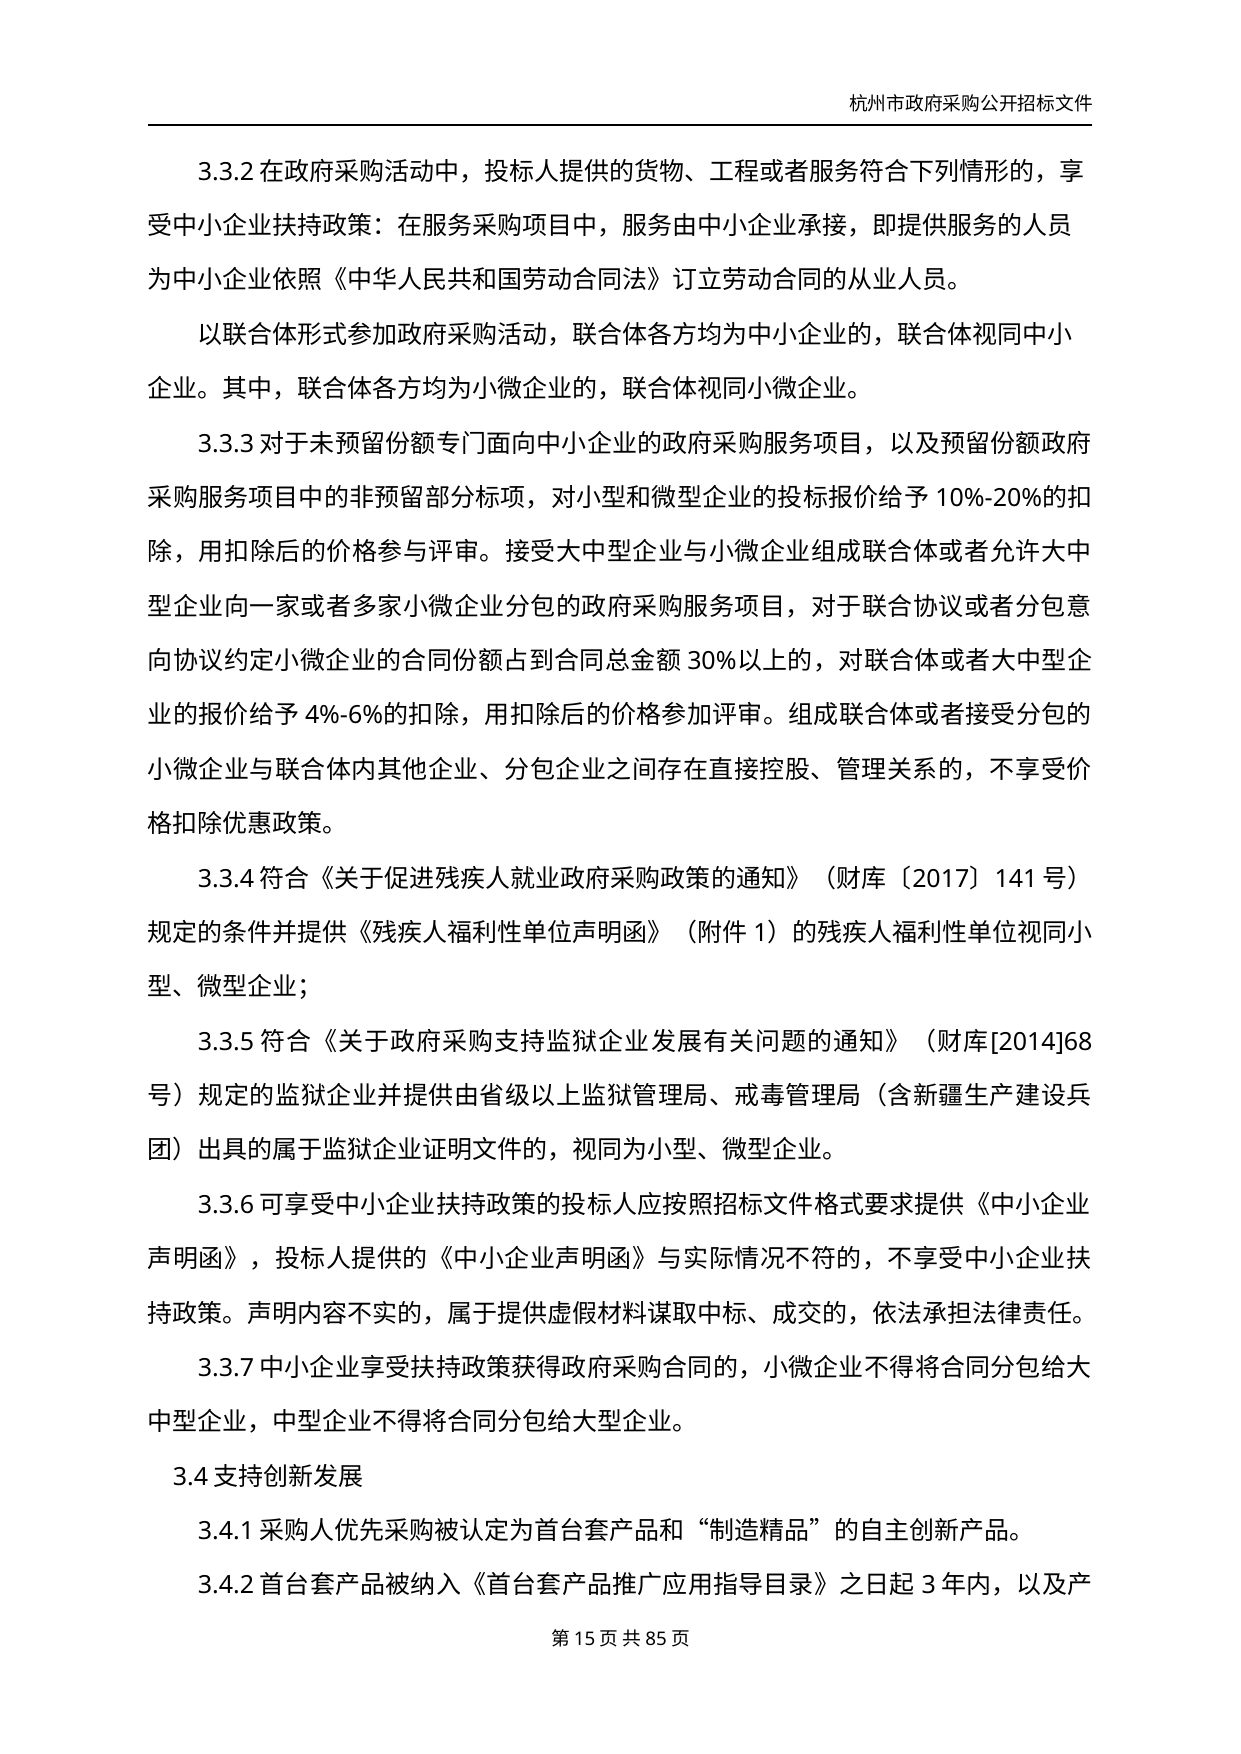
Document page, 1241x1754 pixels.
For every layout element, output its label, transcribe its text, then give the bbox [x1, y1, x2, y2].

text 3.3.3对于未预留份额专门面向中小企业的政府采购服务项目，以及预留份额政府采购服务项目中的非预留部分标项，对小型和微型企业的投标报价给予10%-20%的扣除，用扣除后的价格参与评审。接受大中型企业与小微企业组成联合体或者允许大中型企业向一家或者多家小微企业分包的政府采购服务项目，对于联合协议或者分包意向协议约定小微企业的合同份额占到合同总金额30%以上的，对联合体或者大中型企业的报价给予4%-6%的扣除，用扣除后的价格参加评审。组成联合体或者接受分包的小微企业与联合体内其他企业、分包企业之间存在直接控股、管理关系的，不享受价格扣除优惠政策。 [148, 423, 1092, 840]
text 以联合体形式参加政府采购活动，联合体各方均为中小企业的，联合体视同中小企业。其中，联合体各方均为小微企业的，联合体视同小微企业。 [148, 314, 1092, 405]
text 3.3.7中小企业享受扶持政策获得政府采购合同的，小微企业不得将合同分包给大中型企业，中型企业不得将合同分包给大型企业。 [148, 1347, 1092, 1438]
text 3.4支持创新发展 [148, 1456, 1092, 1492]
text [148, 1565, 1092, 1601]
text 3.3.5符合《关于政府采购支持监狱企业发展有关问题的通知》（财库[2014]68号）规定的监狱企业并提供由省级以上监狱管理局、戒毒管理局（含新疆生产建设兵团）出具的属于监狱企业证明文件的，视同为小型、微型企业。 [148, 1021, 1092, 1166]
text 3.4.1采购人优先采购被认定为首台套产品和“制造精品”的自主创新产品。 [148, 1511, 1092, 1547]
text 3.3.2在政府采购活动中，投标人提供的货物、工程或者服务符合下列情形的，享受中小企业扶持政策：在服务采购项目中，服务由中小企业承接，即提供服务的人员为中小企业依照《中华人民共和国劳动合同法》订立劳动合同的从业人员。 [148, 151, 1092, 296]
text 3.3.6可享受中小企业扶持政策的投标人应按照招标文件格式要求提供《中小企业声明函》，投标人提供的《中小企业声明函》与实际情况不符的，不享受中小企业扶持政策。声明内容不实的，属于提供虚假材料谋取中标、成交的，依法承担法律责任。 [148, 1184, 1092, 1329]
text 3.3.4符合《关于促进残疾人就业政府采购政策的通知》（财库〔2017〕141号）规定的条件并提供《残疾人福利性单位声明函》（附件1）的残疾人福利性单位视同小型、微型企业； [148, 858, 1092, 1003]
